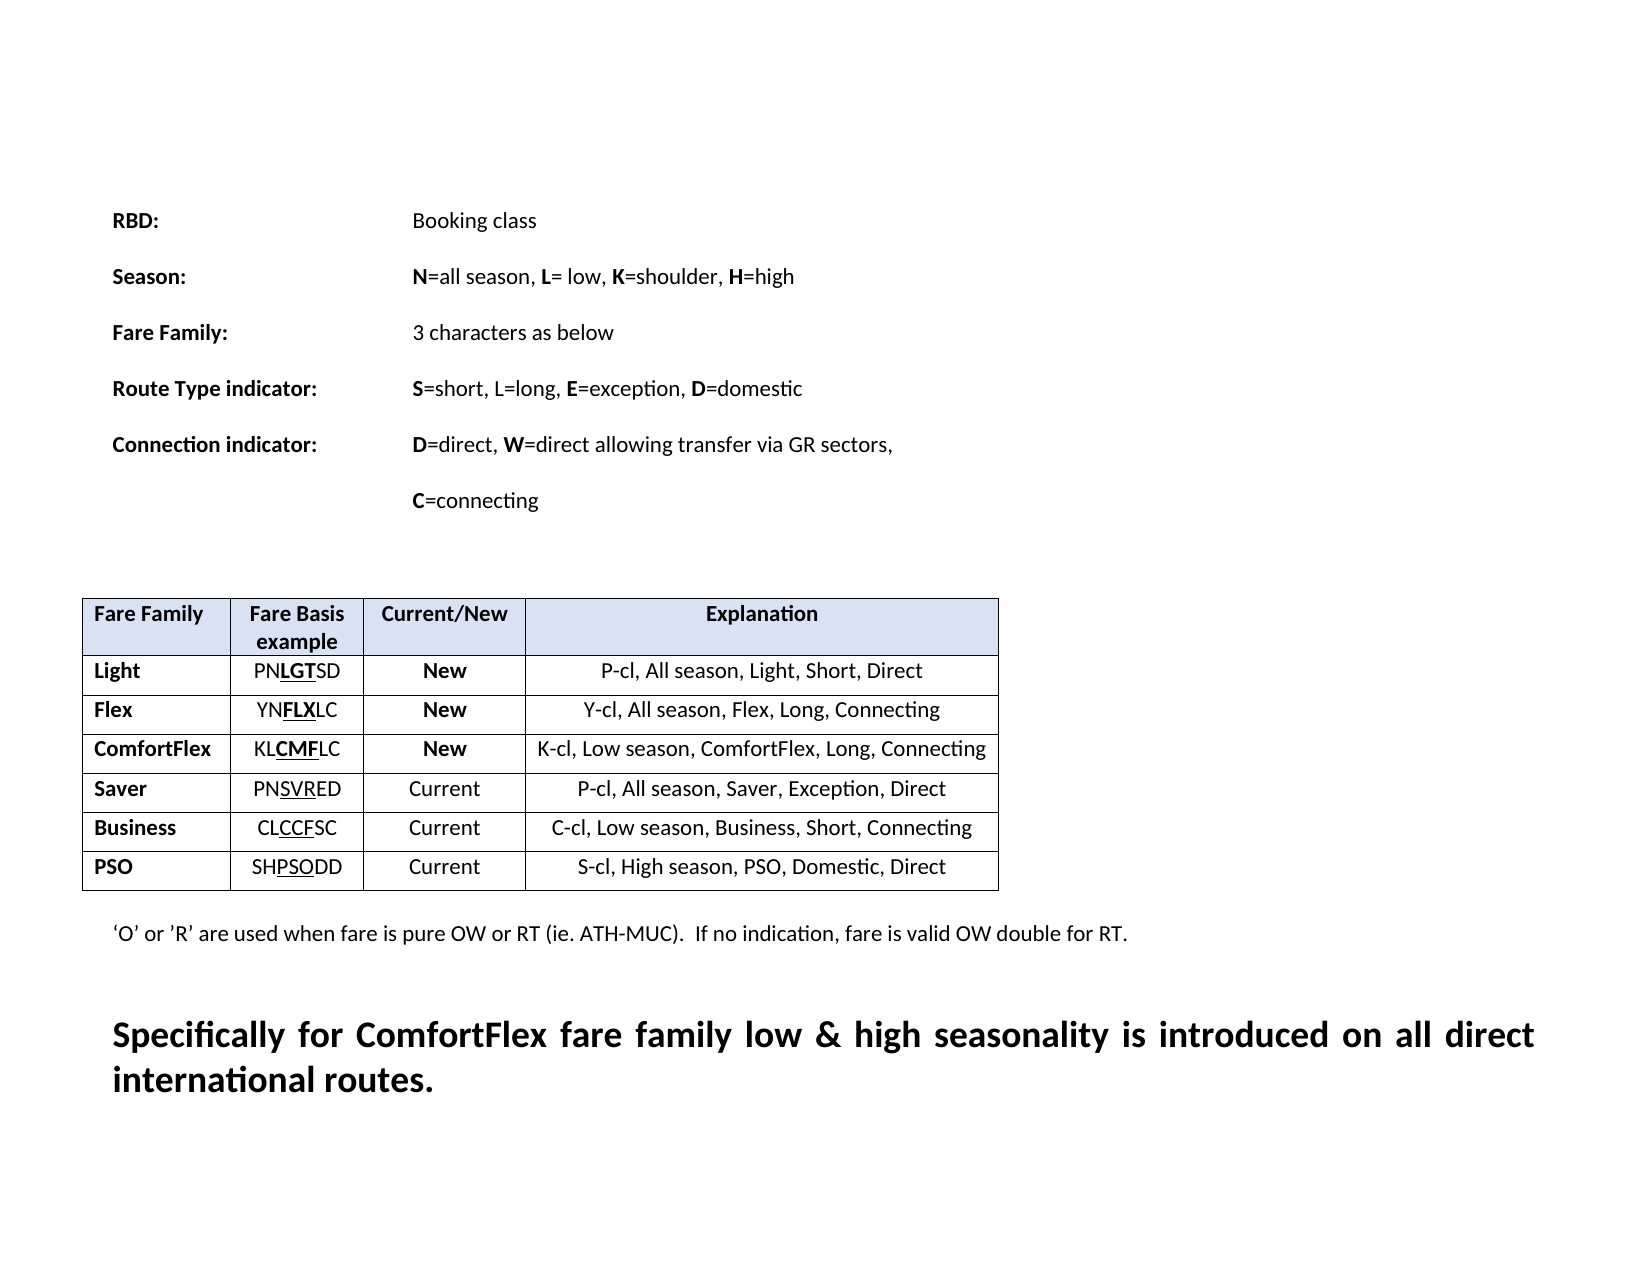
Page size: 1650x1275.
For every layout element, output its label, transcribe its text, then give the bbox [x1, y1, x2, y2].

table_cell K-cl, Low season, ComfortFlex, Long, Connecting [526, 735, 998, 773]
text Connection indicator: D=direct, W=direct allowing transfer via GR sectors, [112, 430, 1537, 458]
table_header Current/New [364, 599, 525, 655]
table_cell PSO [83, 852, 230, 890]
table_header Fare Family [83, 599, 230, 655]
table_cell CLCCFSC [231, 813, 363, 851]
table_cell New [364, 656, 525, 694]
table_cell PNSVRED [231, 774, 363, 812]
table_cell Current [364, 774, 525, 812]
table_cell ComfortFlex [83, 735, 230, 773]
table_cell New [364, 696, 525, 733]
table_cell YNFLXLC [231, 696, 363, 733]
table_cell S-cl, High season, PSO, Domestic, Direct [526, 852, 998, 890]
table_cell Current [364, 813, 525, 851]
table_cell KLCMFLC [231, 735, 363, 773]
table_cell Business [83, 813, 230, 851]
table_cell Light [83, 656, 230, 694]
table_cell New [364, 735, 525, 773]
table_cell P-cl, All season, Light, Short, Direct [526, 656, 998, 694]
table_cell Y-cl, All season, Flex, Long, Connecting [526, 696, 998, 733]
table_cell P-cl, All season, Saver, Exception, Direct [526, 774, 998, 812]
table_cell Current [364, 852, 525, 890]
table_cell PNLGTSD [231, 656, 363, 694]
table_cell C-cl, Low season, Business, Short, Connecting [526, 813, 998, 851]
text Route Type indicator: S=short, L=long, E=exception, D=domestic [112, 374, 1537, 402]
text Season: N=all season, L= low, K=shoulder, H=high [112, 262, 1537, 290]
text Specifically for ComfortFlex fare family low & high seasonality is introduced on all direct international routes. [112, 1011, 1537, 1102]
text ‘O’ or ’R’ are used when fare is pure OW or RT (ie. ATH-MUC). If no indication, fare is valid OW double for RT. [112, 919, 1537, 947]
table_cell SHPSODD [231, 852, 363, 890]
text RBD: Booking class [112, 206, 1537, 234]
text C=connecting [337, 486, 1537, 514]
table_header Fare Basis example [231, 599, 363, 655]
text Fare Family: 3 characters as below [112, 318, 1537, 346]
table_cell Saver [83, 774, 230, 812]
table_cell Flex [83, 696, 230, 733]
table_header Explanation [526, 599, 998, 655]
